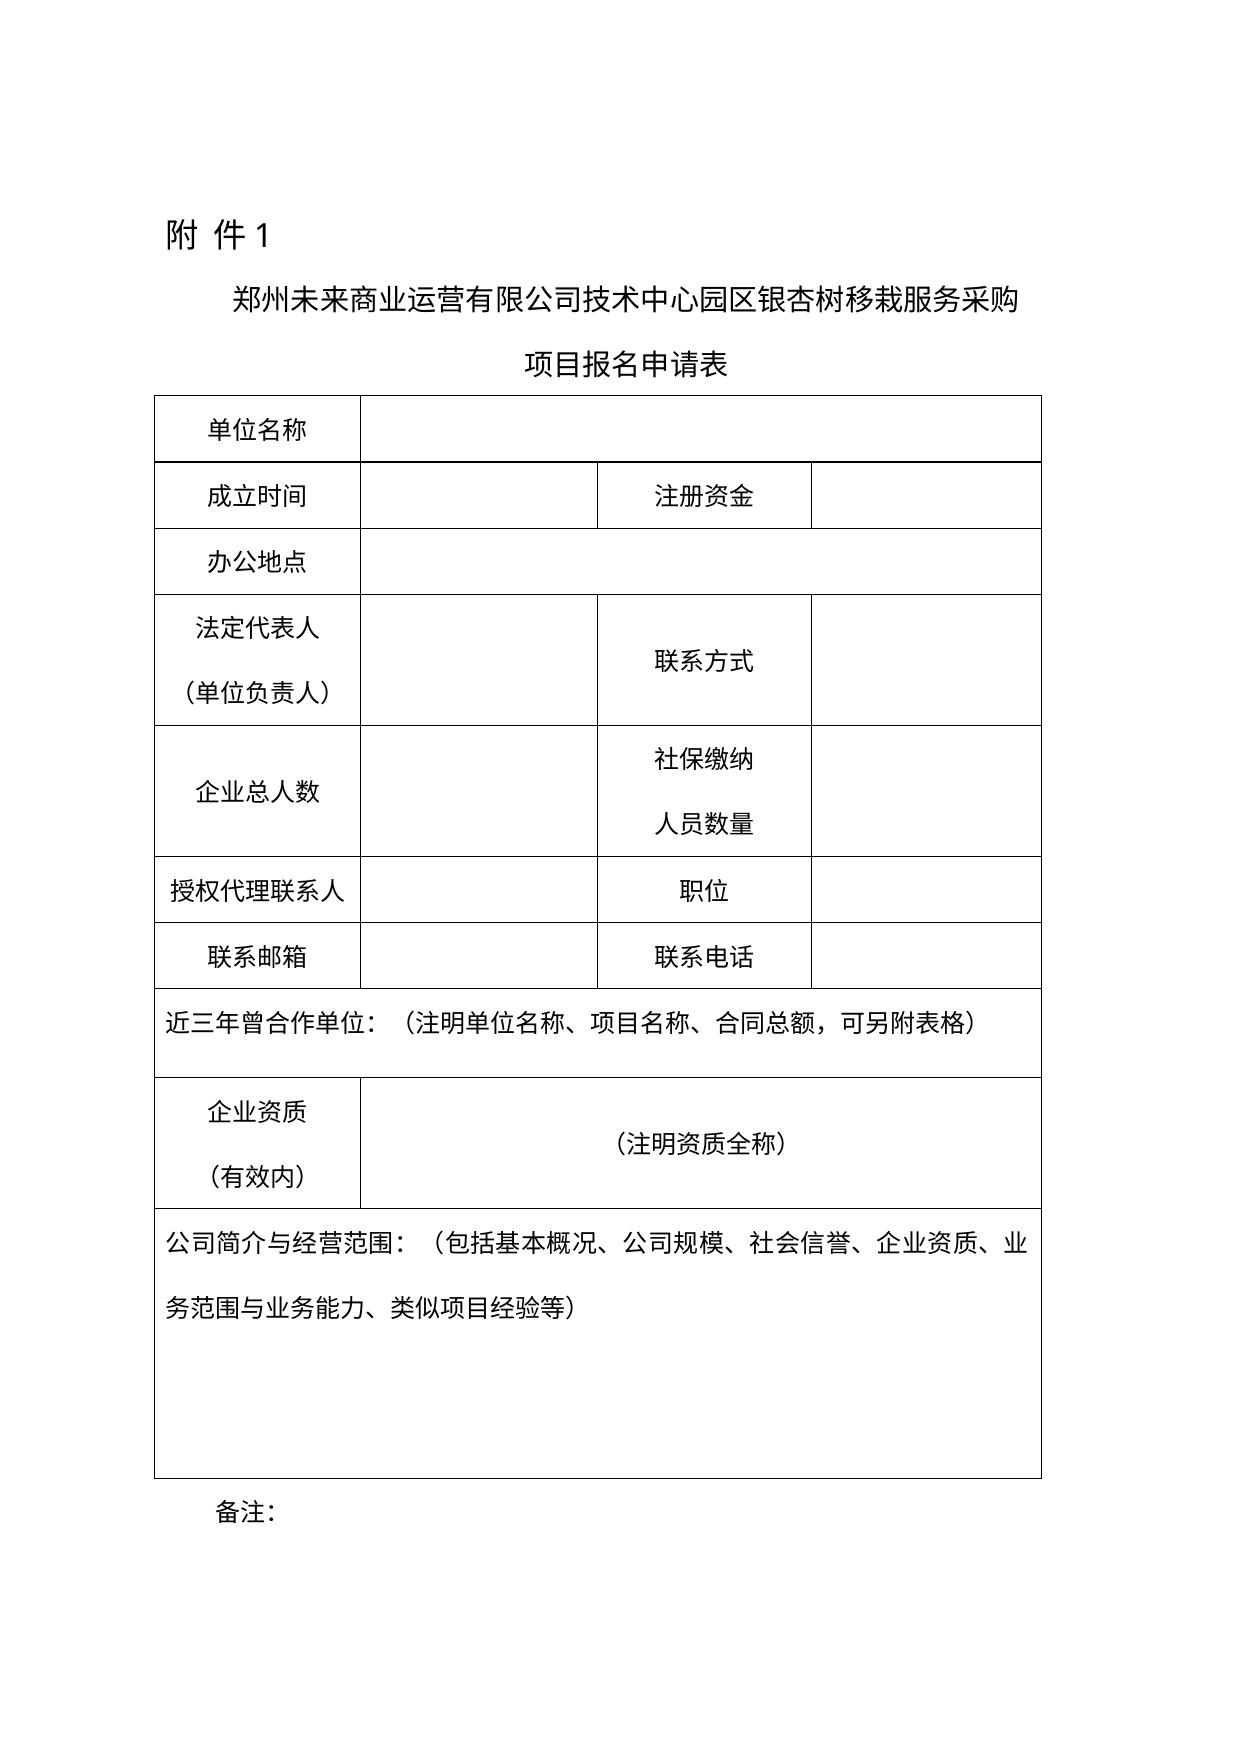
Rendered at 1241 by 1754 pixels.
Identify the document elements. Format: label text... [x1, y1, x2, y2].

table_cell [361, 923, 597, 988]
table_cell 注册资金 [598, 463, 811, 527]
table_cell [361, 463, 597, 527]
table_cell 社保缴纳 人员数量 [598, 726, 811, 856]
table_cell [361, 595, 597, 724]
table_cell [361, 857, 597, 922]
table_cell [812, 857, 1041, 922]
table_cell [812, 726, 1041, 856]
text 项目报名申请表 [165, 330, 1087, 395]
table_cell 成立时间 [155, 463, 360, 527]
table_cell 近三年曾合作单位：（注明单位名称、项目名称、合同总额，可另附表格） [155, 989, 1041, 1077]
table_cell [361, 529, 1041, 593]
table_cell 企业资质 （有效内） [155, 1078, 360, 1208]
table_cell [812, 463, 1041, 527]
text 郑州未来商业运营有限公司技术中心园区银杏树移栽服务采购 [165, 265, 1087, 330]
table_cell 联系邮箱 [155, 923, 360, 988]
table_cell 公司简介与经营范围：（包括基本概况、公司规模、社会信誉、企业资质、业务范围与业务能力、类似项目经验等） [155, 1209, 1041, 1477]
text 附 件1 [165, 200, 1087, 265]
table_cell [812, 595, 1041, 724]
table_cell 企业总人数 [155, 726, 360, 856]
table_cell 联系电话 [598, 923, 811, 988]
table_cell [812, 923, 1041, 988]
table_cell 法定代表人 （单位负责人） [155, 595, 360, 724]
table_cell 授权代理联系人 [155, 857, 360, 922]
table_cell （注明资质全称） [361, 1078, 1041, 1208]
table_header 单位名称 [155, 396, 360, 461]
table_cell 职位 [598, 857, 811, 922]
table_cell 联系方式 [598, 595, 811, 724]
table_header [361, 396, 1041, 461]
table_cell 办公地点 [155, 529, 360, 593]
text 备注： [165, 1478, 1087, 1543]
table_cell [361, 726, 597, 856]
